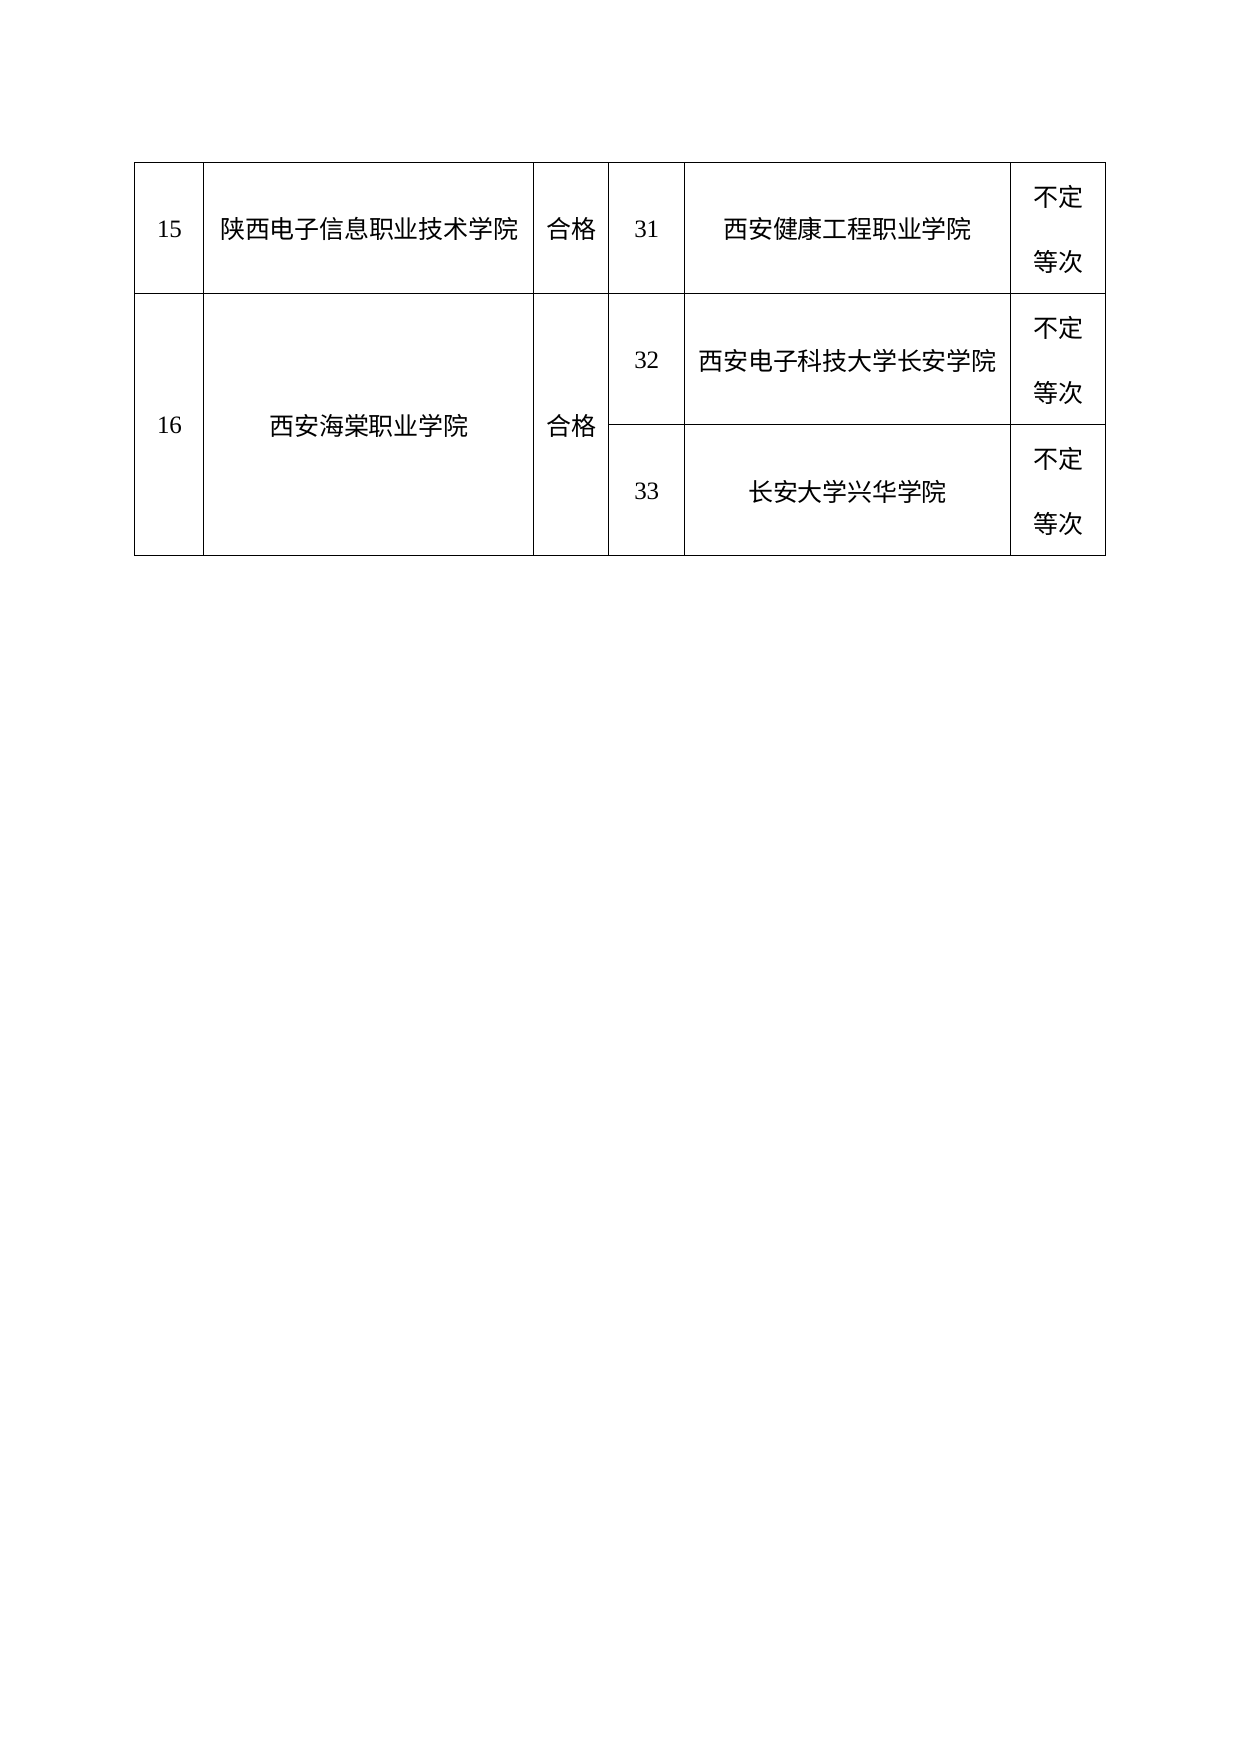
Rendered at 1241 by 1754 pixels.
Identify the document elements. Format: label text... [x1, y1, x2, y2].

table_cell 西安电子科技大学长安学院 [685, 294, 1010, 424]
table_cell 16 [135, 294, 203, 555]
table_cell 西安健康工程职业学院 [685, 163, 1010, 293]
table_cell 32 [609, 294, 684, 424]
table_cell 合格 [534, 294, 608, 555]
table_cell 合格 [534, 163, 608, 293]
table_cell 不定等次 [1011, 163, 1105, 293]
table_cell 不定等次 [1011, 425, 1105, 555]
table_cell 15 [135, 163, 203, 293]
table_cell 33 [609, 425, 684, 555]
table_cell 陕西电子信息职业技术学院 [204, 163, 533, 293]
table_cell 不定等次 [1011, 294, 1105, 424]
table_cell 31 [609, 163, 684, 293]
table_cell 西安海棠职业学院 [204, 294, 533, 555]
table_cell 长安大学兴华学院 [685, 425, 1010, 555]
